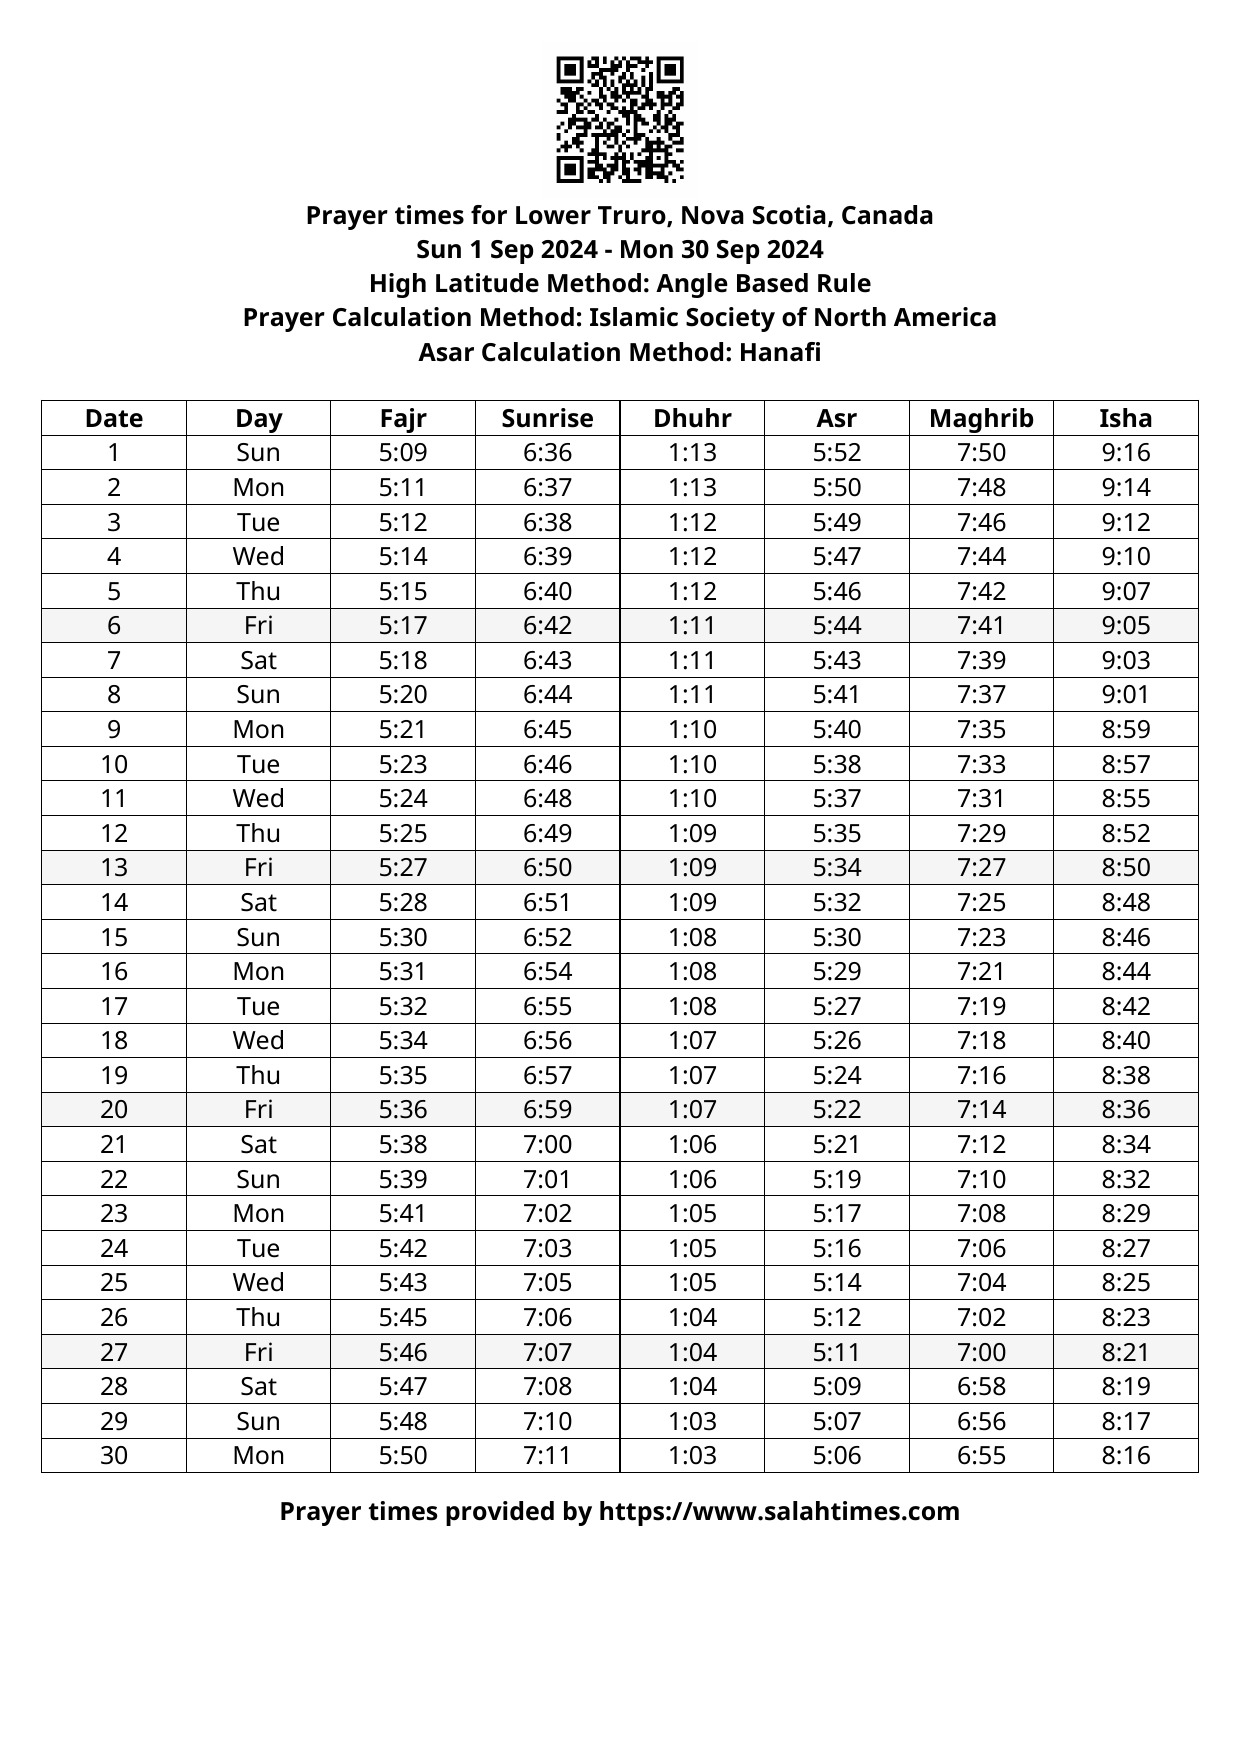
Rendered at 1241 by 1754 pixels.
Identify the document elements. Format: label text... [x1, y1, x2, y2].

table_cell 5:30 [331, 920, 475, 953]
table_cell 5:19 [765, 1162, 909, 1195]
table_cell 7:39 [910, 643, 1053, 677]
table_cell 8:44 [1054, 954, 1198, 988]
table_cell Sat [187, 643, 330, 677]
table_cell 7:46 [910, 505, 1053, 538]
table_cell 7:27 [910, 851, 1053, 884]
table_cell 22 [42, 1162, 186, 1195]
table_cell 1:10 [621, 747, 764, 780]
table_cell 6:39 [476, 539, 619, 573]
table_cell Wed [187, 539, 330, 573]
table_cell 7 [42, 643, 186, 677]
table_cell 9:03 [1054, 643, 1198, 677]
table_cell 1:11 [621, 609, 764, 642]
table_cell 5:30 [765, 920, 909, 953]
table_cell 5:15 [331, 574, 475, 607]
table_cell 5:26 [765, 1024, 909, 1057]
table_cell 6:50 [476, 851, 619, 884]
table_cell Thu [187, 816, 330, 849]
table_cell 6:40 [476, 574, 619, 607]
table_cell 1:03 [621, 1404, 764, 1437]
table_cell 9:12 [1054, 505, 1198, 538]
table_cell 20 [42, 1093, 186, 1126]
table_cell 8:32 [1054, 1162, 1198, 1195]
table_cell 7:35 [910, 712, 1053, 746]
table_cell 8:17 [1054, 1404, 1198, 1437]
table_cell 13 [42, 851, 186, 884]
table_cell 6:44 [476, 678, 619, 711]
table_cell 8:52 [1054, 816, 1198, 849]
table_cell 9:01 [1054, 678, 1198, 711]
table_cell 5:37 [765, 781, 909, 815]
table_header Date [42, 401, 186, 434]
table_cell 5:24 [765, 1058, 909, 1092]
table_header Dhuhr [621, 401, 764, 434]
table_cell 9 [42, 712, 186, 746]
table_cell 1:12 [621, 539, 764, 573]
table_cell 9:05 [1054, 609, 1198, 642]
table_header Asr [765, 401, 909, 434]
table_cell 7:01 [476, 1162, 619, 1195]
table_cell 10 [42, 747, 186, 780]
table_cell 5:49 [765, 505, 909, 538]
table_cell 6:48 [476, 781, 619, 815]
table_cell 5:18 [331, 643, 475, 677]
table_cell 8:19 [1054, 1369, 1198, 1403]
table_cell 7:04 [910, 1266, 1053, 1299]
table_cell 6:55 [476, 989, 619, 1022]
table_cell 5:14 [331, 539, 475, 573]
table_cell 7:50 [910, 436, 1053, 469]
table_cell 5:50 [765, 470, 909, 504]
table_cell 6:38 [476, 505, 619, 538]
table_cell 4 [42, 539, 186, 573]
table_cell 7:37 [910, 678, 1053, 711]
table_cell 5:47 [331, 1369, 475, 1403]
table_cell 6:56 [910, 1404, 1053, 1437]
table_cell Tue [187, 1231, 330, 1264]
table_cell 9:07 [1054, 574, 1198, 607]
table_cell Thu [187, 1300, 330, 1334]
table_cell 7:23 [910, 920, 1053, 953]
table_cell 5:50 [331, 1439, 475, 1472]
text Sun 1 Sep 2024 - Mon 30 Sep 2024 [42, 232, 1198, 266]
table_cell 5:24 [331, 781, 475, 815]
table_cell 16 [42, 954, 186, 988]
table_cell 6:36 [476, 436, 619, 469]
table_cell 8:55 [1054, 781, 1198, 815]
table_cell 6:55 [910, 1439, 1053, 1472]
table_cell 6:54 [476, 954, 619, 988]
table_cell 5:34 [331, 1024, 475, 1057]
table_cell 6:56 [476, 1024, 619, 1057]
table_cell 6:46 [476, 747, 619, 780]
table_cell 25 [42, 1266, 186, 1299]
table_cell 9:16 [1054, 436, 1198, 469]
table_cell 8:48 [1054, 885, 1198, 919]
table_cell 7:02 [910, 1300, 1053, 1334]
table_cell 5:12 [331, 505, 475, 538]
table_cell 5:27 [765, 989, 909, 1022]
table_cell 8 [42, 678, 186, 711]
table_cell 15 [42, 920, 186, 953]
table_header Day [187, 401, 330, 434]
table_cell Thu [187, 1058, 330, 1092]
table_cell Mon [187, 470, 330, 504]
table_cell 8:16 [1054, 1439, 1198, 1472]
table_cell 5:36 [331, 1093, 475, 1126]
table_cell Sat [187, 1369, 330, 1403]
table_cell Wed [187, 1266, 330, 1299]
table_cell 1:13 [621, 436, 764, 469]
table_cell 7:10 [910, 1162, 1053, 1195]
table_cell 1:12 [621, 505, 764, 538]
table_cell 7:02 [476, 1196, 619, 1230]
table_cell 1:07 [621, 1024, 764, 1057]
table_cell 5:21 [331, 712, 475, 746]
table_cell 6:52 [476, 920, 619, 953]
table_cell 1:08 [621, 954, 764, 988]
table_cell 8:29 [1054, 1196, 1198, 1230]
table_cell Thu [187, 574, 330, 607]
table_header Fajr [331, 401, 475, 434]
table_cell 9:14 [1054, 470, 1198, 504]
table_cell 19 [42, 1058, 186, 1092]
table_cell 24 [42, 1231, 186, 1264]
table_cell 7:29 [910, 816, 1053, 849]
table_cell 5:48 [331, 1404, 475, 1437]
table_cell 7:18 [910, 1024, 1053, 1057]
table_cell 27 [42, 1335, 186, 1368]
table_cell 7:25 [910, 885, 1053, 919]
table_cell 1:12 [621, 574, 764, 607]
table_cell 5:28 [331, 885, 475, 919]
table_cell 7:05 [476, 1266, 619, 1299]
table_cell 6:58 [910, 1369, 1053, 1403]
table_cell 5:41 [331, 1196, 475, 1230]
table_cell 5:47 [765, 539, 909, 573]
table_cell 7:44 [910, 539, 1053, 573]
table_cell 7:12 [910, 1127, 1053, 1161]
table_cell 6:45 [476, 712, 619, 746]
table_cell 1:07 [621, 1093, 764, 1126]
table_cell 7:07 [476, 1335, 619, 1368]
table_cell 5:11 [331, 470, 475, 504]
table_cell 1:10 [621, 712, 764, 746]
table_cell Sun [187, 1162, 330, 1195]
table_cell 7:16 [910, 1058, 1053, 1092]
table_cell 5:45 [331, 1300, 475, 1334]
table_cell 7:08 [910, 1196, 1053, 1230]
table_cell 5:17 [331, 609, 475, 642]
table_cell Sat [187, 885, 330, 919]
table_cell 5:09 [331, 436, 475, 469]
table_cell 1:05 [621, 1266, 764, 1299]
table_cell 6:57 [476, 1058, 619, 1092]
table_cell Mon [187, 1196, 330, 1230]
table_cell 6 [42, 609, 186, 642]
table_cell 5:38 [331, 1127, 475, 1161]
table_cell 1:04 [621, 1335, 764, 1368]
table_cell 1:11 [621, 643, 764, 677]
table_cell 9:10 [1054, 539, 1198, 573]
table_cell 8:38 [1054, 1058, 1198, 1092]
table_cell 1:11 [621, 678, 764, 711]
table_cell Sun [187, 436, 330, 469]
table_cell 5:31 [331, 954, 475, 988]
table_cell 5:35 [765, 816, 909, 849]
table_cell 18 [42, 1024, 186, 1057]
table_cell 11 [42, 781, 186, 815]
table_cell Fri [187, 1335, 330, 1368]
table_cell 7:06 [476, 1300, 619, 1334]
table_cell 21 [42, 1127, 186, 1161]
table_cell 1 [42, 436, 186, 469]
table_cell 5:38 [765, 747, 909, 780]
table_cell Sun [187, 1404, 330, 1437]
table_cell 5:21 [765, 1127, 909, 1161]
table_cell 5:22 [765, 1093, 909, 1126]
table_cell 5:46 [765, 574, 909, 607]
table_cell 1:09 [621, 816, 764, 849]
table_cell 6:59 [476, 1093, 619, 1126]
table_cell 14 [42, 885, 186, 919]
table_cell Fri [187, 851, 330, 884]
table_cell 8:23 [1054, 1300, 1198, 1334]
table_cell 8:34 [1054, 1127, 1198, 1161]
table_cell 7:41 [910, 609, 1053, 642]
table_cell Tue [187, 989, 330, 1022]
table_header Sunrise [476, 401, 619, 434]
table_cell 1:13 [621, 470, 764, 504]
table_cell 1:08 [621, 989, 764, 1022]
table_cell 7:06 [910, 1231, 1053, 1264]
table_cell 8:27 [1054, 1231, 1198, 1264]
table_cell 5:23 [331, 747, 475, 780]
table_cell 5:41 [765, 678, 909, 711]
table_cell 6:43 [476, 643, 619, 677]
table_cell 12 [42, 816, 186, 849]
table_cell 7:48 [910, 470, 1053, 504]
table_cell 7:11 [476, 1439, 619, 1472]
table_cell 28 [42, 1369, 186, 1403]
table_cell 5:20 [331, 678, 475, 711]
table_cell 7:00 [476, 1127, 619, 1161]
table_cell 3 [42, 505, 186, 538]
table_cell 1:03 [621, 1439, 764, 1472]
table_cell Sat [187, 1127, 330, 1161]
table_cell 1:06 [621, 1162, 764, 1195]
table_cell 5:17 [765, 1196, 909, 1230]
table_cell 7:00 [910, 1335, 1053, 1368]
table_cell 5:29 [765, 954, 909, 988]
table_cell 5:25 [331, 816, 475, 849]
table_cell Mon [187, 1439, 330, 1472]
table_cell 5:14 [765, 1266, 909, 1299]
table_header Maghrib [910, 401, 1053, 434]
table_cell 5:11 [765, 1335, 909, 1368]
table_cell 7:03 [476, 1231, 619, 1264]
table_cell 5:32 [331, 989, 475, 1022]
table_cell 5:27 [331, 851, 475, 884]
table_cell Sun [187, 678, 330, 711]
table_cell Wed [187, 781, 330, 815]
table_cell 1:07 [621, 1058, 764, 1092]
table_cell 7:31 [910, 781, 1053, 815]
table_cell 5:46 [331, 1335, 475, 1368]
table_cell 6:49 [476, 816, 619, 849]
table_cell 1:10 [621, 781, 764, 815]
table_cell 6:51 [476, 885, 619, 919]
table_cell 26 [42, 1300, 186, 1334]
table_cell 5:42 [331, 1231, 475, 1264]
table_cell 1:09 [621, 885, 764, 919]
picture [542, 41, 699, 198]
table_cell 8:46 [1054, 920, 1198, 953]
table_cell 23 [42, 1196, 186, 1230]
table_cell 8:40 [1054, 1024, 1198, 1057]
table_cell 5:06 [765, 1439, 909, 1472]
table_cell Tue [187, 505, 330, 538]
table_cell 8:42 [1054, 989, 1198, 1022]
table_cell 7:33 [910, 747, 1053, 780]
table_cell 5 [42, 574, 186, 607]
table_cell Mon [187, 954, 330, 988]
table_cell 1:05 [621, 1196, 764, 1230]
table_cell Sun [187, 920, 330, 953]
table_cell 5:52 [765, 436, 909, 469]
table_cell 1:04 [621, 1300, 764, 1334]
table_cell 5:44 [765, 609, 909, 642]
table_cell 5:39 [331, 1162, 475, 1195]
table_cell 8:57 [1054, 747, 1198, 780]
text Asar Calculation Method: Hanafi [42, 334, 1198, 368]
text Prayer times for Lower Truro, Nova Scotia, Canada [42, 198, 1198, 232]
table_cell 2 [42, 470, 186, 504]
table_cell 5:43 [765, 643, 909, 677]
table_cell 5:16 [765, 1231, 909, 1264]
text High Latitude Method: Angle Based Rule [42, 266, 1198, 300]
table_header Isha [1054, 401, 1198, 434]
table_cell 5:40 [765, 712, 909, 746]
table_cell 5:12 [765, 1300, 909, 1334]
table_cell 7:10 [476, 1404, 619, 1437]
table_cell 1:04 [621, 1369, 764, 1403]
table_cell 7:08 [476, 1369, 619, 1403]
table_cell 8:50 [1054, 851, 1198, 884]
table_cell 30 [42, 1439, 186, 1472]
table_cell 7:14 [910, 1093, 1053, 1126]
table_cell 5:09 [765, 1369, 909, 1403]
table_cell Tue [187, 747, 330, 780]
table_cell 5:07 [765, 1404, 909, 1437]
table_cell 1:06 [621, 1127, 764, 1161]
table_cell 7:42 [910, 574, 1053, 607]
table_cell 5:43 [331, 1266, 475, 1299]
table_cell Fri [187, 609, 330, 642]
table_cell 8:21 [1054, 1335, 1198, 1368]
table_cell 1:09 [621, 851, 764, 884]
table_cell 29 [42, 1404, 186, 1437]
text Prayer Calculation Method: Islamic Society of North America [42, 300, 1198, 334]
table_cell 8:25 [1054, 1266, 1198, 1299]
table_cell 6:37 [476, 470, 619, 504]
table_cell 5:35 [331, 1058, 475, 1092]
table_cell 6:42 [476, 609, 619, 642]
table_cell 7:19 [910, 989, 1053, 1022]
table_cell 7:21 [910, 954, 1053, 988]
table_cell Wed [187, 1024, 330, 1057]
table_cell Mon [187, 712, 330, 746]
table_cell 5:32 [765, 885, 909, 919]
table_cell Fri [187, 1093, 330, 1126]
table_cell 1:08 [621, 920, 764, 953]
table_cell 5:34 [765, 851, 909, 884]
table_cell 8:59 [1054, 712, 1198, 746]
text Prayer times provided by https://www.salahtimes.com [42, 1494, 1198, 1528]
table_cell 17 [42, 989, 186, 1022]
table_cell 8:36 [1054, 1093, 1198, 1126]
table_cell 1:05 [621, 1231, 764, 1264]
